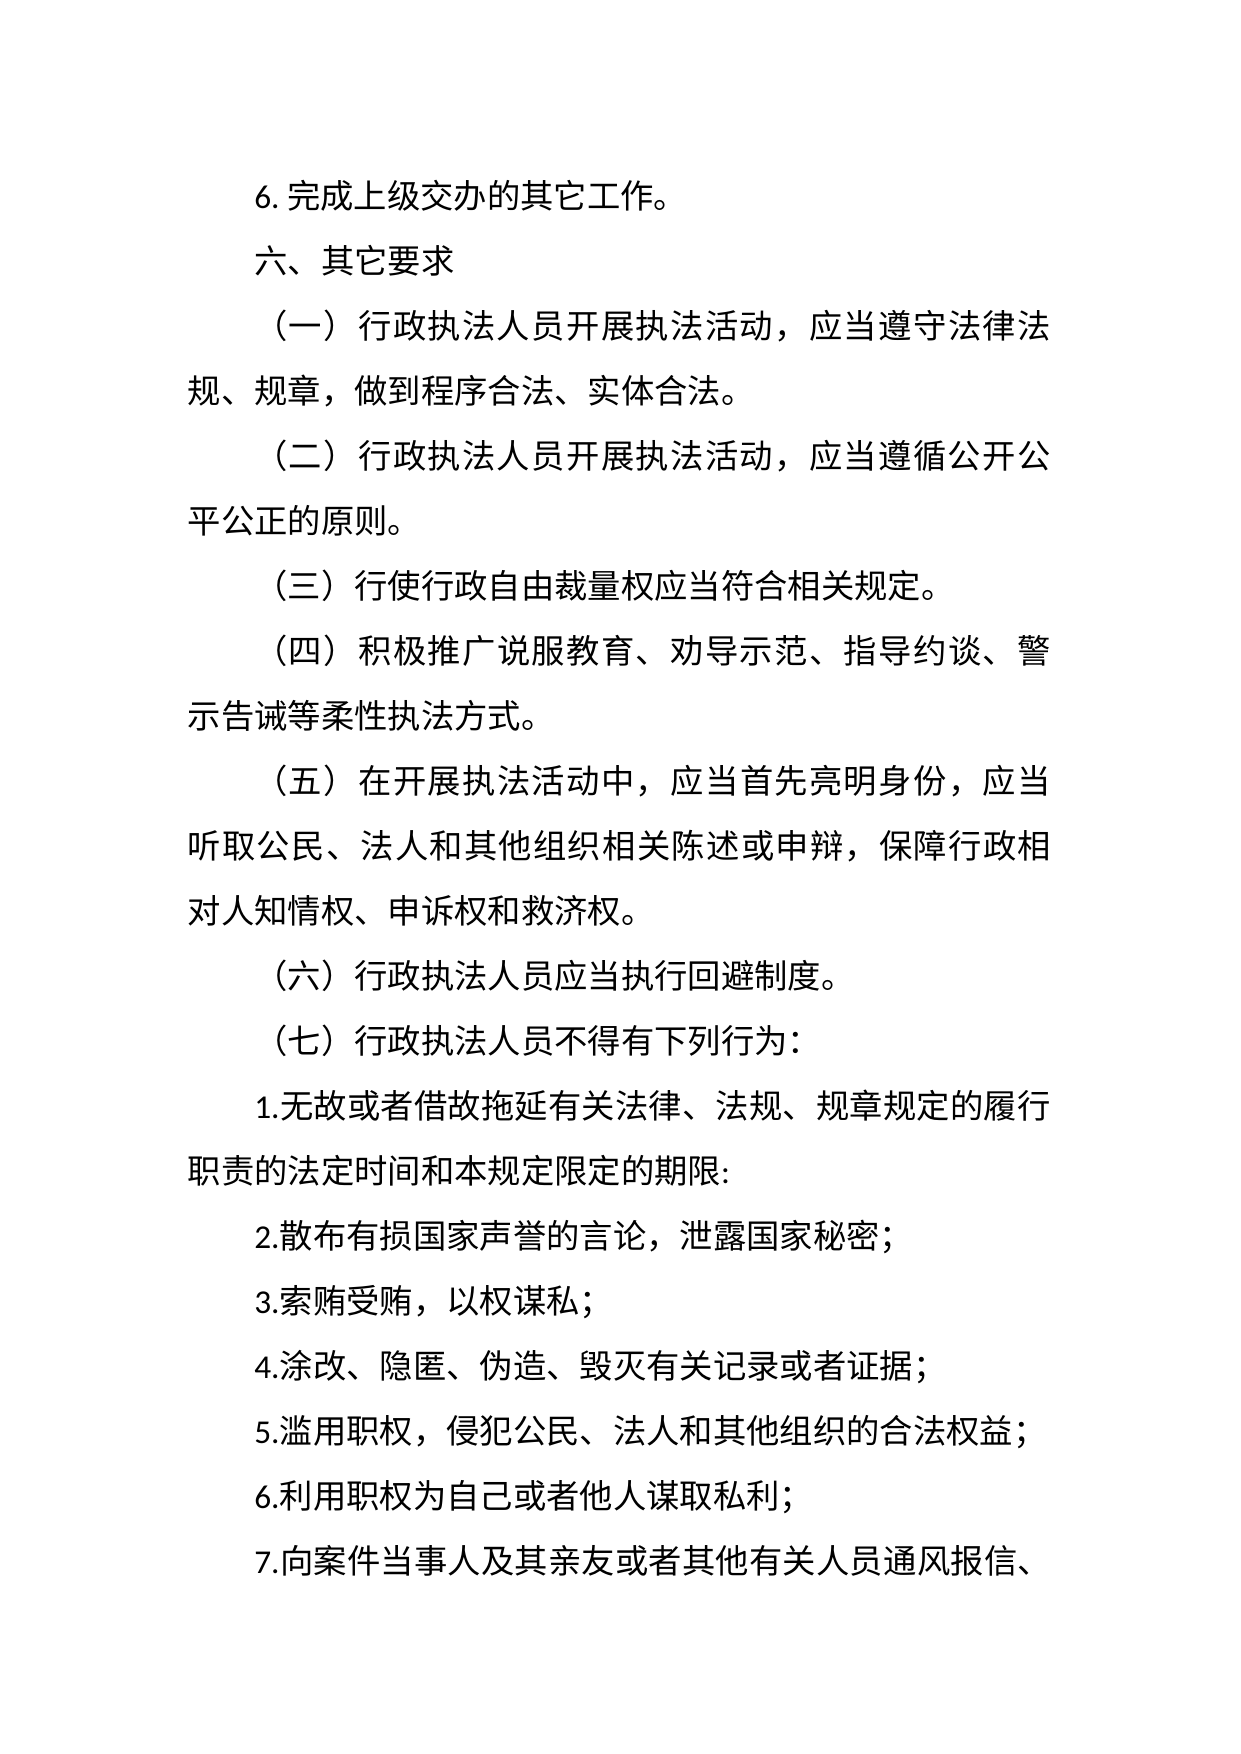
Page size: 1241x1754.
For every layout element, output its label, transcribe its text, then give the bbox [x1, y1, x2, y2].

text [187, 1527, 1053, 1592]
text 1.无故或者借故拖延有关法律、法规、规章规定的履行职责的法定时间和本规定限定的期限: [187, 1072, 1053, 1202]
text （四）积极推广说服教育、劝导示范、指导约谈、警示告诫等柔性执法方式。 [187, 617, 1053, 747]
text （三）行使行政自由裁量权应当符合相关规定。 [187, 552, 1053, 617]
text （一）行政执法人员开展执法活动，应当遵守法律法规、规章，做到程序合法、实体合法。 [187, 292, 1053, 422]
text 六、其它要求 [187, 227, 1053, 292]
text （七）行政执法人员不得有下列行为： [187, 1007, 1053, 1072]
text 3.索贿受贿，以权谋私； [187, 1267, 1053, 1332]
text 6.利用职权为自己或者他人谋取私利； [187, 1462, 1053, 1527]
text （六）行政执法人员应当执行回避制度。 [187, 942, 1053, 1007]
text （二）行政执法人员开展执法活动，应当遵循公开公平公正的原则。 [187, 422, 1053, 552]
text 5.滥用职权，侵犯公民、法人和其他组织的合法权益； [187, 1397, 1053, 1462]
text （五）在开展执法活动中，应当首先亮明身份，应当听取公民、法人和其他组织相关陈述或申辩，保障行政相对人知情权、申诉权和救济权。 [187, 747, 1053, 942]
text 6. 完成上级交办的其它工作。 [187, 162, 1053, 227]
text 4.涂改、隐匿、伪造、毁灭有关记录或者证据； [187, 1332, 1053, 1397]
text 2.散布有损国家声誉的言论，泄露国家秘密； [187, 1202, 1053, 1267]
